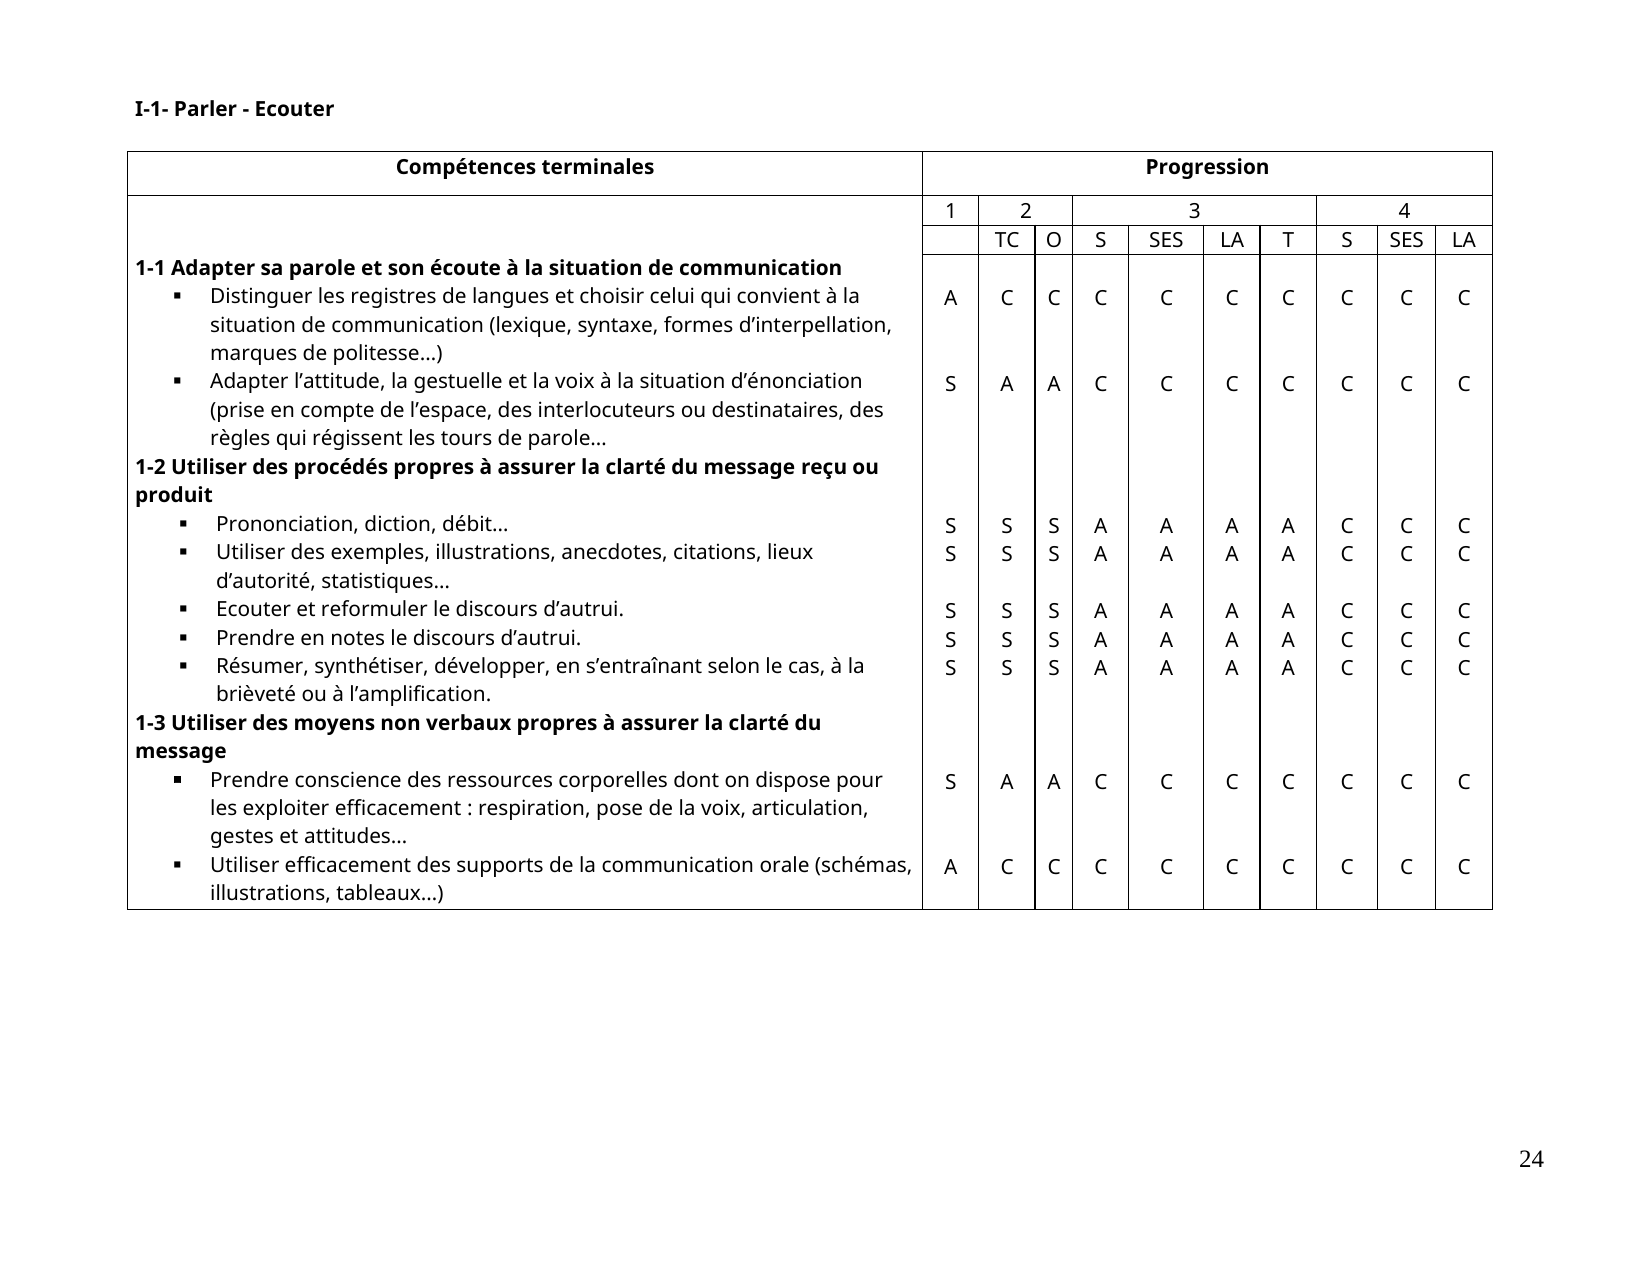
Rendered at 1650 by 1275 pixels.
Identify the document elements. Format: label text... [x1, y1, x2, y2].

table_cell C C C C C C C C C [1317, 255, 1377, 909]
table_cell C C A A A A A C C [1129, 255, 1203, 909]
table_cell 1-1 Adapter sa parole et son écoute à la situation de communication Distinguer les registres de langues et choisir celui qui convient à la situation de communication (lexique, syntaxe, formes d’interpellation, marques de politesse…) Adapter l’attitude, la gestuelle et la voix à la situation d’énonciation (prise en compte de l’espace, des interlocuteurs ou destinataires, des règles qui régissent les tours de parole… 1-2 Utiliser des procédés propres à assurer la clarté du message reçu ou produit Prononciation, diction, débit… Utiliser des exemples, illustrations, anecdotes, citations, lieux d’autorité, statistiques… Ecouter et reformuler le discours d’autrui. Prendre en notes le discours d’autrui. Résumer, synthétiser, développer, en s’entraînant selon le cas, à la brièveté ou à l’amplification. 1-3 Utiliser des moyens non verbaux propres à assurer la clarté du message Prendre conscience des ressources corporelles dont on dispose pour les exploiter efficacement : respiration, pose de la voix, articulation, gestes et attitudes… Utiliser efficacement des supports de la communication orale (schémas, illustrations, tableaux…) [128, 196, 922, 909]
table_cell 3 [1073, 196, 1316, 224]
table_header Compétences terminales [128, 152, 922, 195]
table_cell C C C C C C C C C [1378, 255, 1435, 909]
table_cell C A S S S S S A C [979, 255, 1034, 909]
table_cell A S S S S S S S A [923, 255, 978, 909]
table_cell T [1261, 226, 1316, 254]
table_cell C C C C C C C C C [1436, 255, 1492, 909]
table_cell C C A A A A A C C [1073, 255, 1128, 909]
table_cell 4 [1317, 196, 1492, 224]
table_cell TC [979, 226, 1034, 254]
table_cell C C A A A A A C C [1204, 255, 1259, 909]
table_cell SES [1378, 226, 1435, 254]
table_cell LA [1204, 226, 1259, 254]
table_cell S [1073, 226, 1128, 254]
table_cell 1 [923, 196, 978, 224]
table_cell S [1317, 226, 1377, 254]
table_cell C A S S S S S A C [1036, 255, 1072, 909]
table_cell LA [1436, 226, 1492, 254]
table_cell [923, 226, 978, 254]
table_cell O [1036, 226, 1072, 254]
table_cell 2 [979, 196, 1072, 224]
table_cell C C A A A A A C C [1261, 255, 1316, 909]
text I-1- Parler - Ecouter [135, 94, 1544, 123]
table_header Progression [923, 152, 1492, 195]
table_cell SES [1129, 226, 1203, 254]
